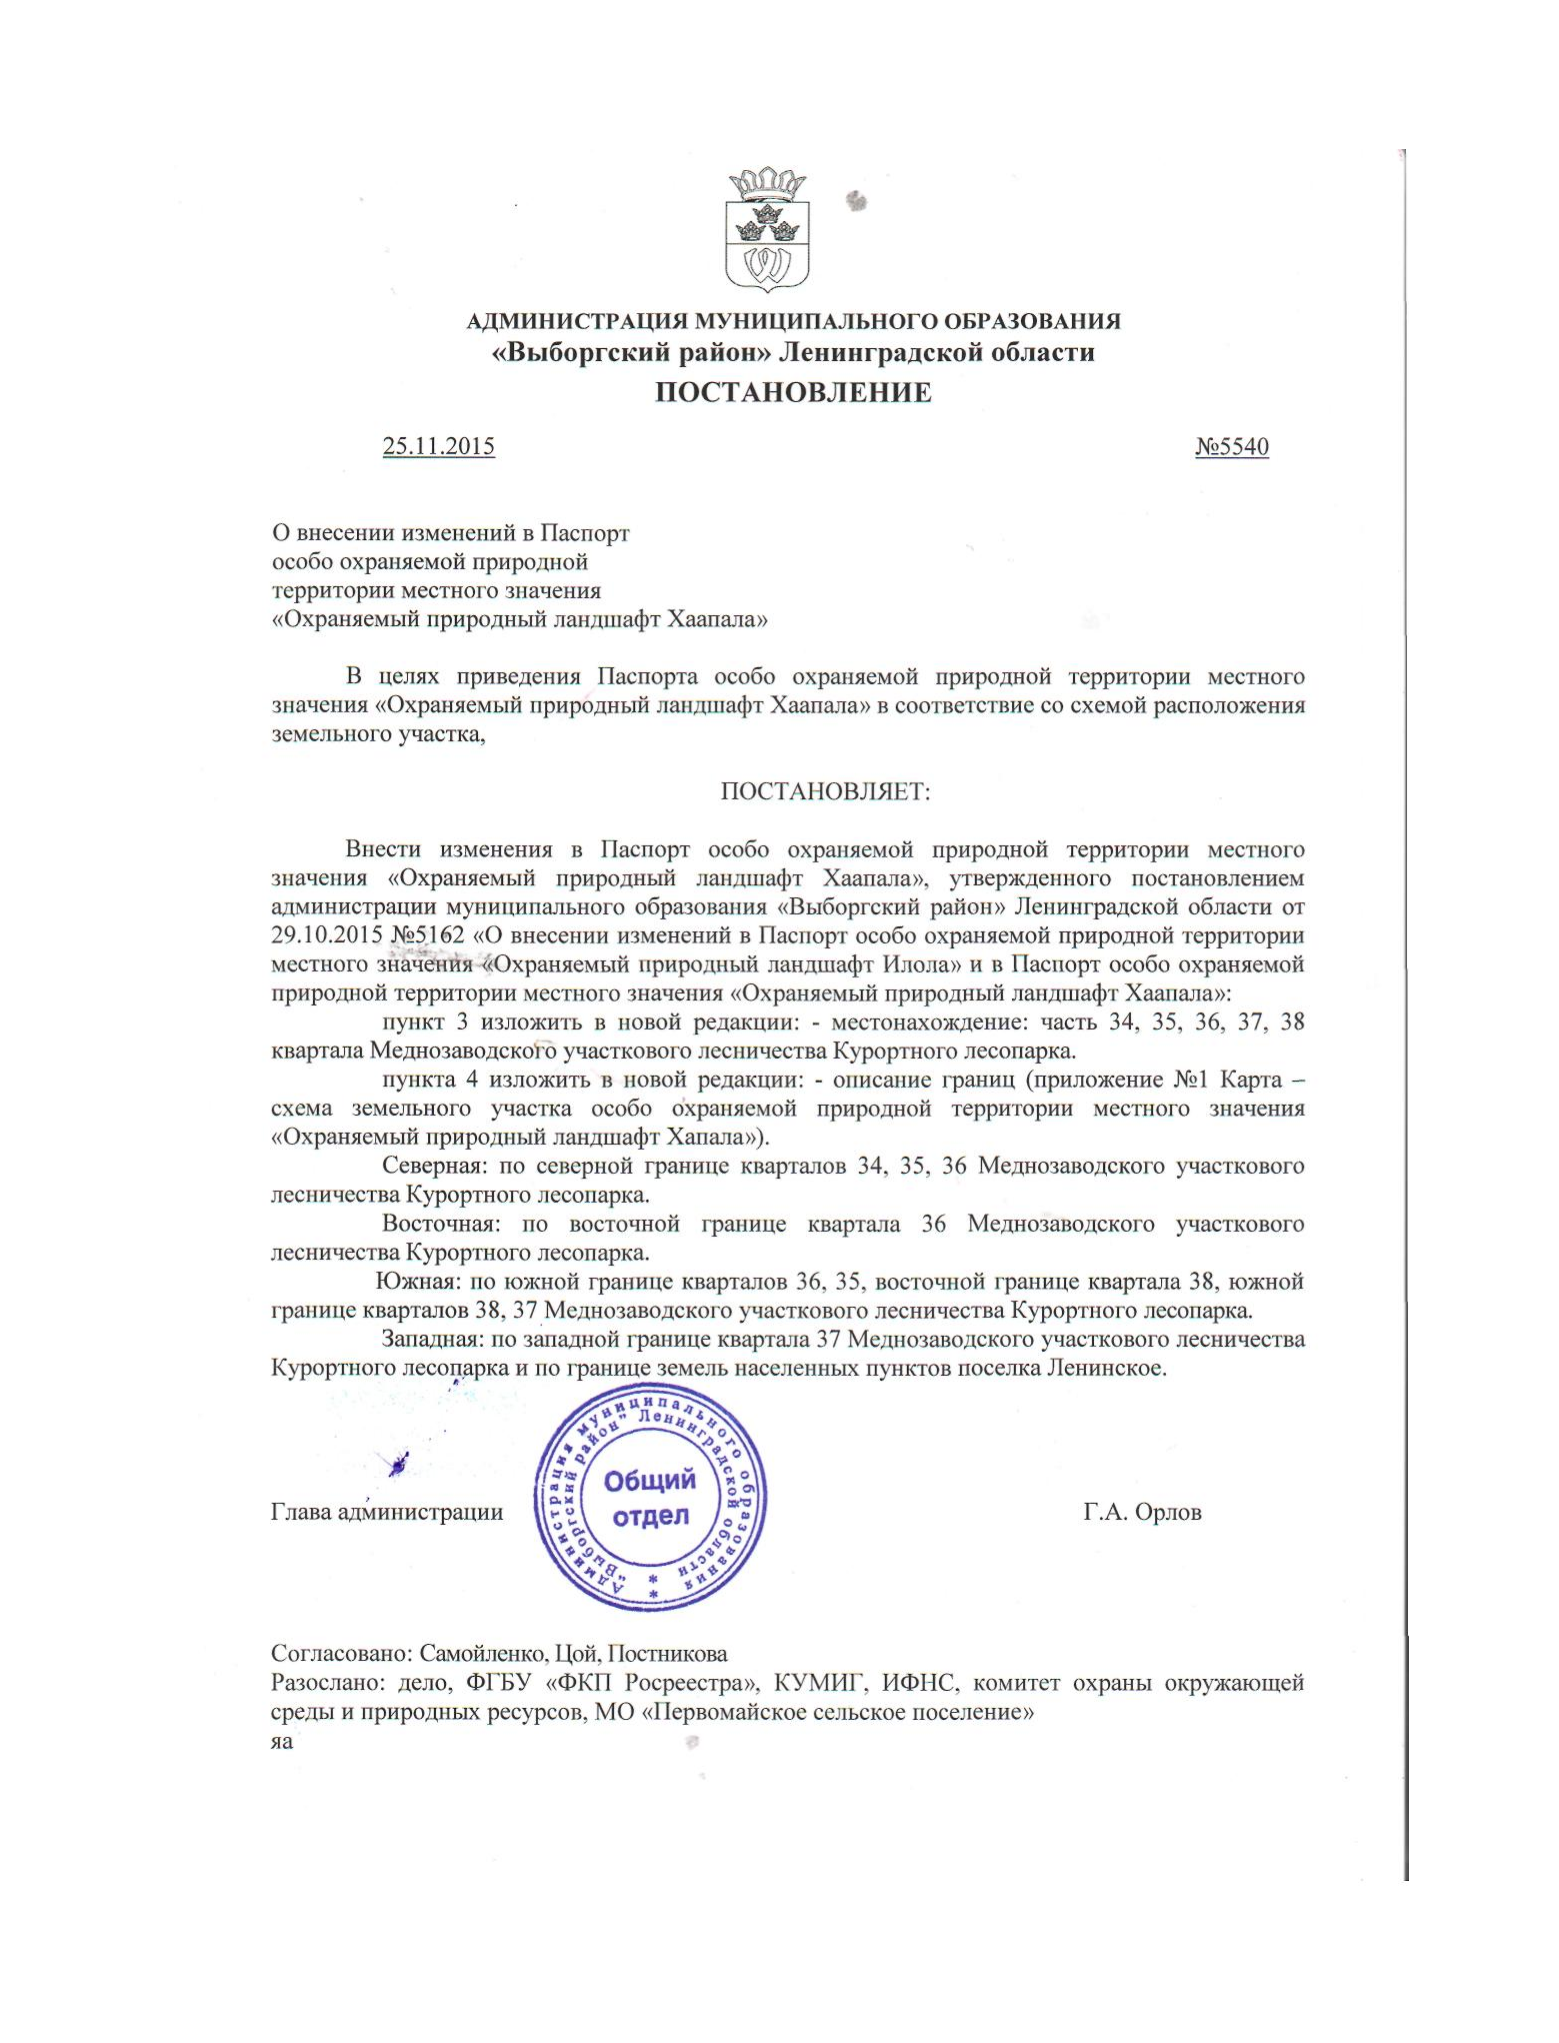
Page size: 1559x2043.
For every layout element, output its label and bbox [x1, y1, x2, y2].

picture [150, 149, 1409, 1892]
